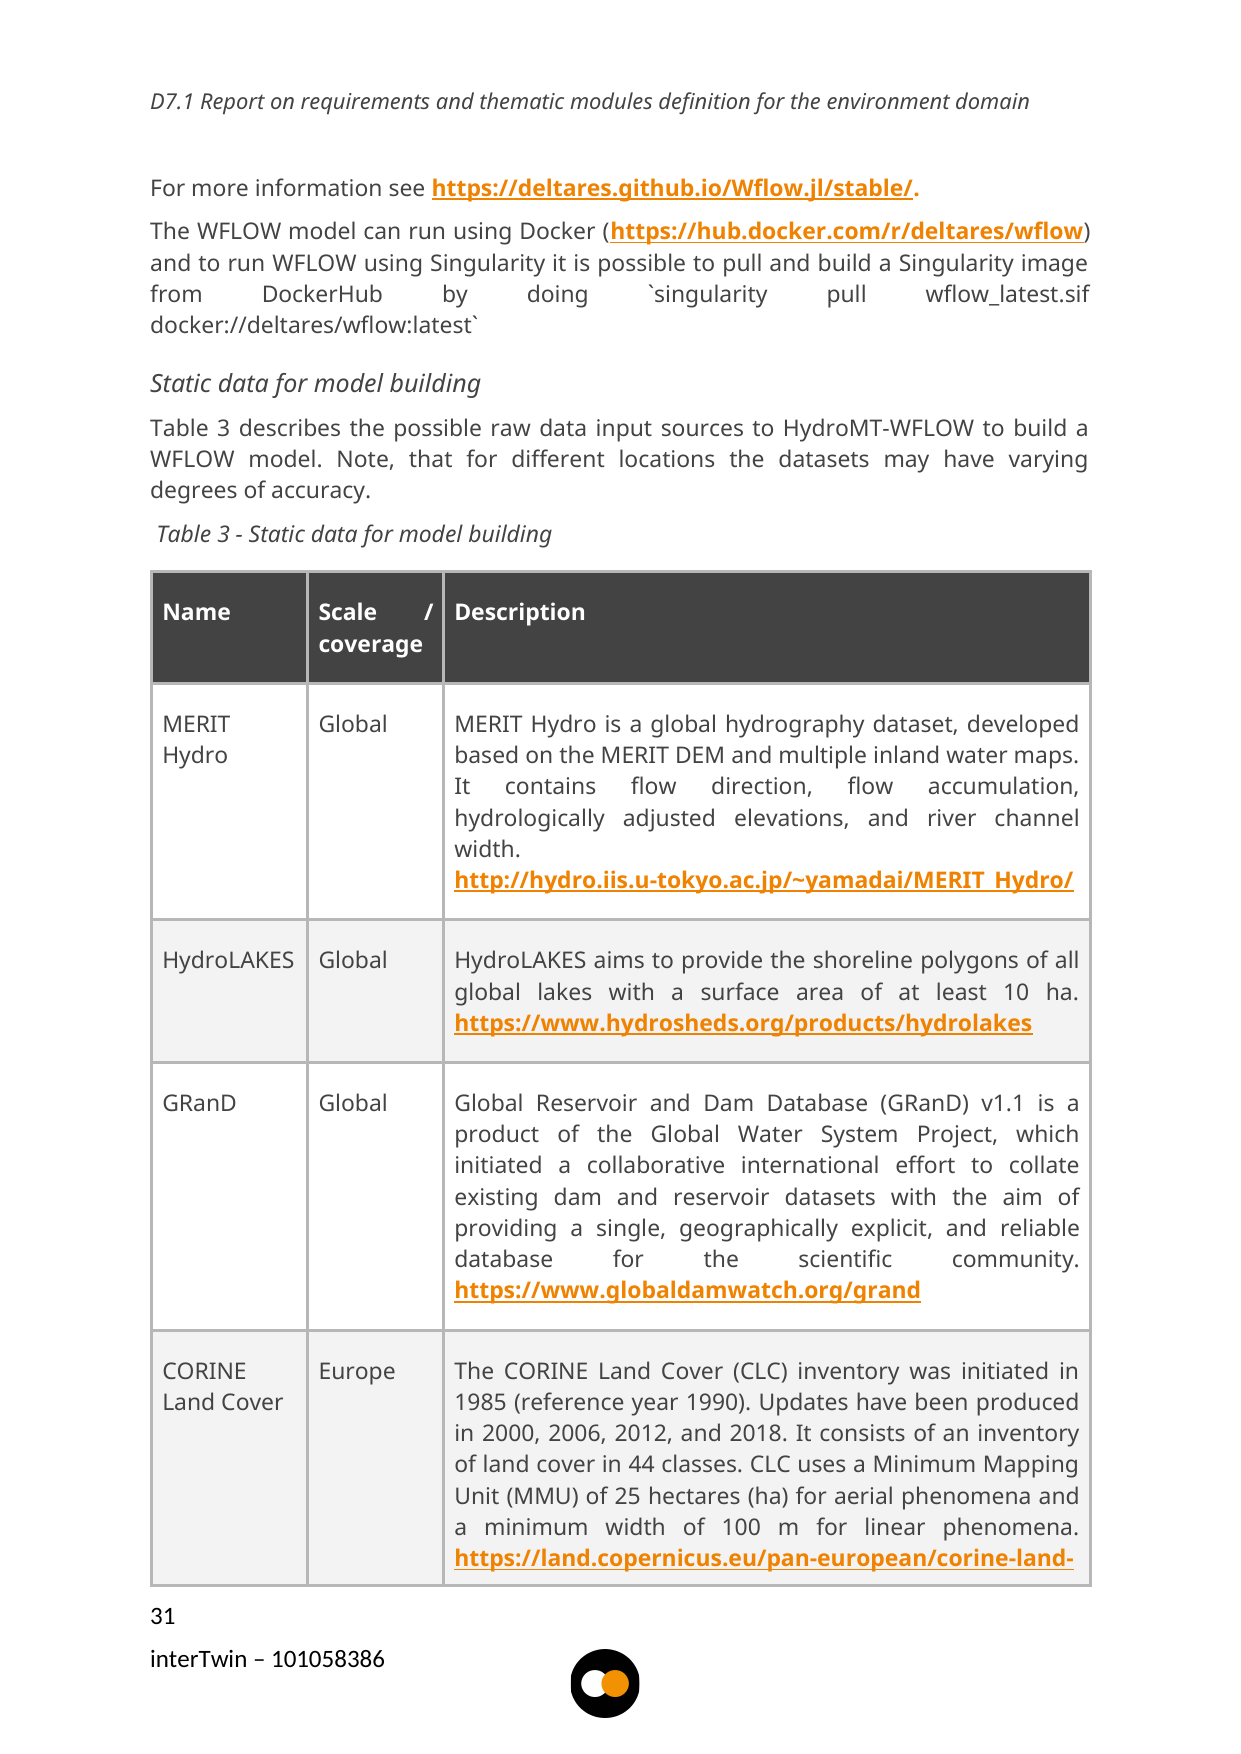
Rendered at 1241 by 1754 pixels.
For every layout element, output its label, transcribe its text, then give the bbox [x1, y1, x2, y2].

table_cell Europe [309, 1332, 442, 1584]
table_cell Global Reservoir and Dam Database (GRanD) v1.1 is a product of the Global Water System Project, which initiated a collaborative international effort to collate existing dam and reservoir datasets with the aim of providing a single, geographically explicit, and reliable database for the scientific community. https://www.globaldamwatch.org/grand [445, 1064, 1089, 1328]
table_header Scale / coverage [309, 573, 442, 682]
table_cell GRanD [153, 1064, 306, 1328]
table_cell CORINE Land Cover [153, 1332, 306, 1584]
subtitle Static data for model building [150, 365, 1090, 399]
table_header Description [445, 573, 1089, 682]
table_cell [445, 1332, 1089, 1584]
table_cell MERIT Hydro [153, 685, 306, 918]
table_cell HydroLAKES [153, 921, 306, 1061]
text Table 3 - Static data for model building [150, 518, 1090, 549]
table_cell MERIT Hydro is a global hydrography dataset, developed based on the MERIT DEM and multiple inland water maps. It contains flow direction, flow accumulation, hydrologically adjusted elevations, and river channel width. http://hydro.iis.u-tokyo.ac.jp/~yamadai/MERIT_Hydro/ [445, 685, 1089, 918]
table_header Name [153, 573, 306, 682]
text For more information see https://deltares.github.io/Wflow.jl/stable/. [150, 172, 1090, 203]
table_cell Global [309, 921, 442, 1061]
table_cell Global [309, 1064, 442, 1328]
picture [570, 1649, 640, 1718]
table_cell Global [309, 685, 442, 918]
text The WFLOW model can run using Docker (https://hub.docker.com/r/deltares/wflow) and to run WFLOW using Singularity it is possible to pull and build a Singularity image from DockerHub by doing `singularity pull wflow_latest.sif docker://deltares/wflow:latest` [150, 215, 1090, 340]
table_cell HydroLAKES aims to provide the shoreline polygons of all global lakes with a surface area of at least 10 ha. https://www.hydrosheds.org/products/hydrolakes [445, 921, 1089, 1061]
text Table 3 describes the possible raw data input sources to HydroMT-WFLOW to build a WFLOW model. Note, that for different locations the datasets may have varying degrees of accuracy. [150, 412, 1090, 506]
